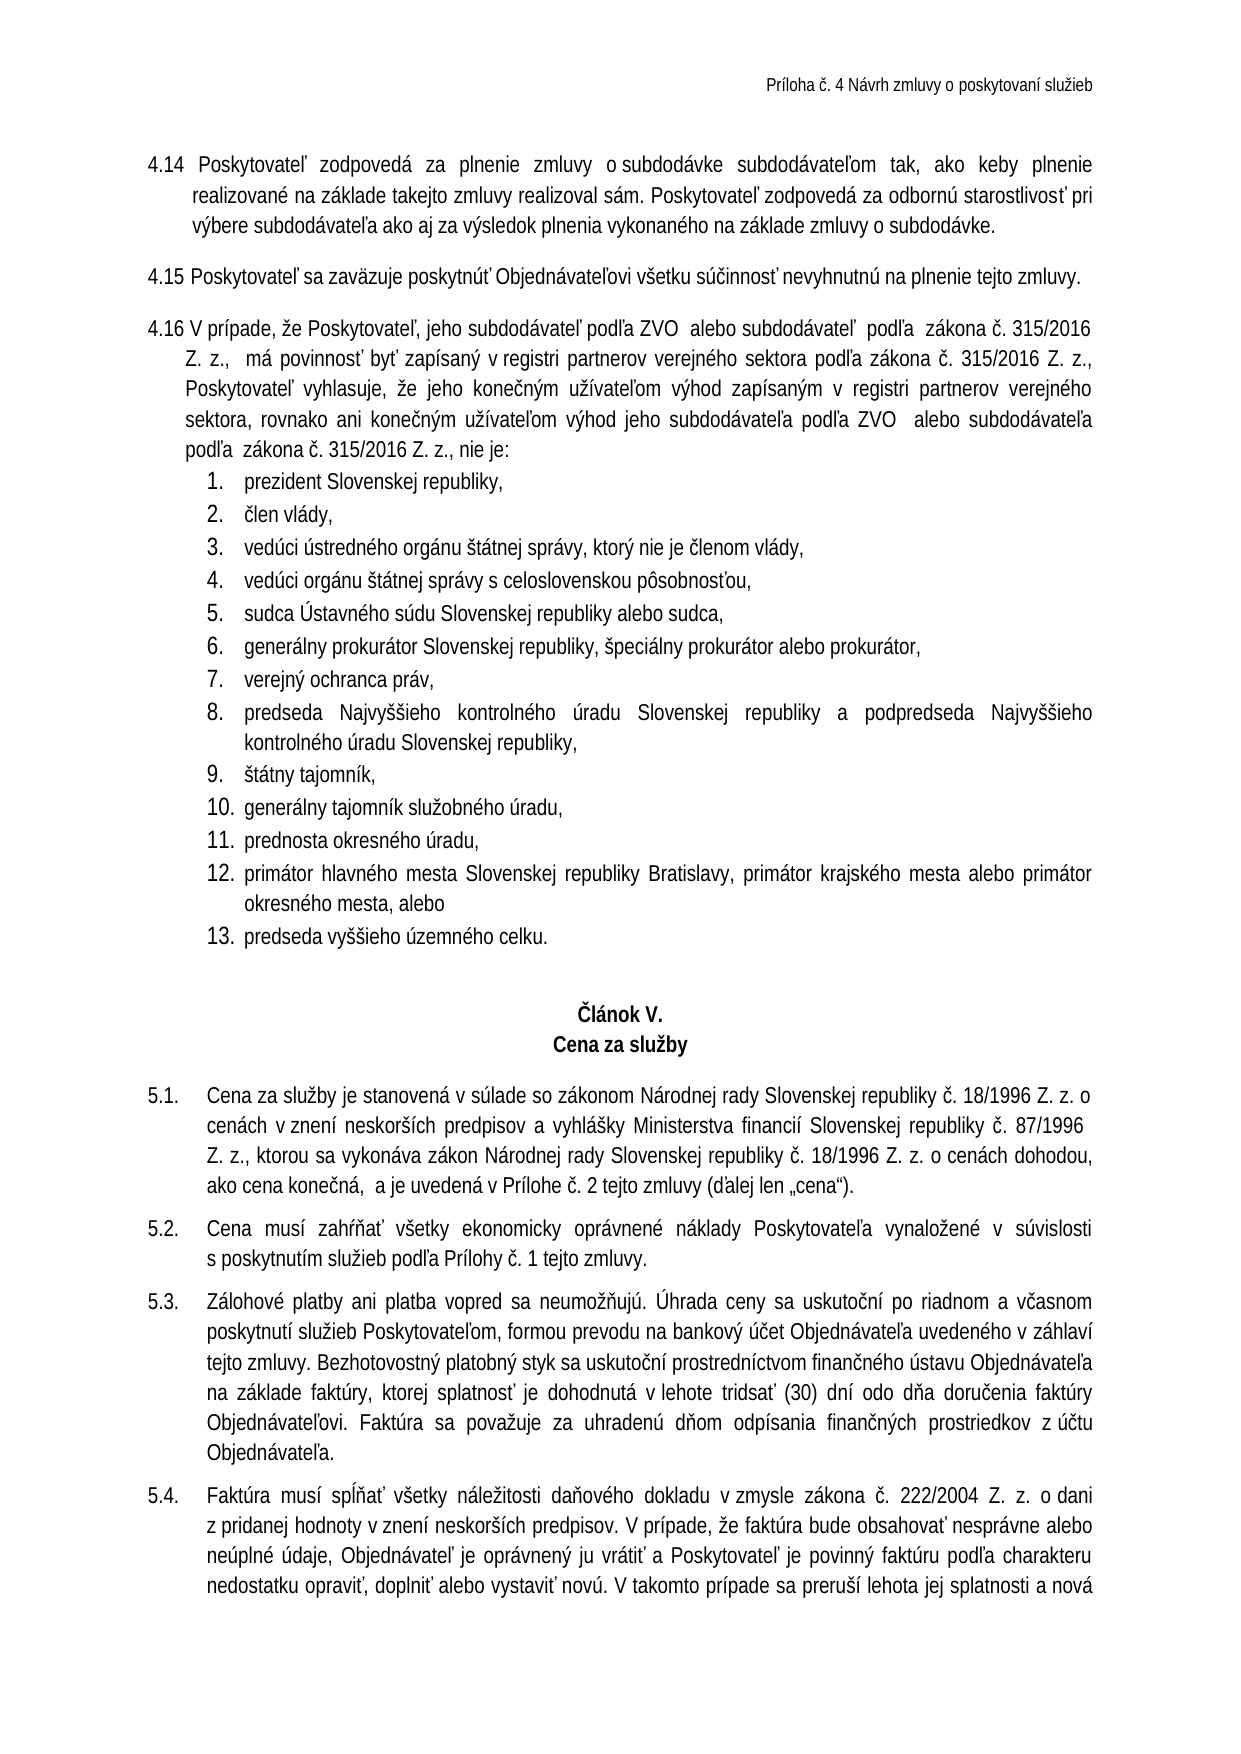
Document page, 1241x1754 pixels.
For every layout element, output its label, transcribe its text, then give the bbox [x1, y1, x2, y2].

text Článok V. [148, 1001, 1093, 1027]
text 4.14 Poskytovateľ zodpovedá za plnenie zmluvy o subdodávke subdodávateľom tak, ako keby plnenie realizované na základe takejto zmluvy realizoval sám. Poskytovateľ zodpovedá za odbornú starostlivosť pri výbere subdodávateľa ako aj za výsledok plnenia vykonaného na základe zmluvy o subdodávke. [148, 151, 1093, 238]
list sudca Ústavného súdu Slovenskej republiky alebo sudca, [207, 598, 1093, 626]
list prezident Slovenskej republiky, [207, 466, 1093, 495]
list predseda Najvyššieho kontrolného úradu Slovenskej republiky a podpredseda Najvyššieho kontrolného úradu Slovenskej republiky, [207, 696, 1093, 755]
list Cena za služby je stanovená v súlade so zákonom Národnej rady Slovenskej republiky č. 18/1996 Z. z. o cenách v znení neskorších predpisov a vyhlášky Ministerstva financií Slovenskej republiky č. 87/1996 Z. z., ktorou sa vykonáva zákon Národnej rady Slovenskej republiky č. 18/1996 Z. z. o cenách dohodou, ako cena konečná, a je uvedená v Prílohe č. 2 tejto zmluvy (ďalej len „cena“). [148, 1082, 1093, 1199]
list primátor hlavného mesta Slovenskej republiky Bratislavy, primátor krajského mesta alebo primátor okresného mesta, alebo [207, 858, 1093, 917]
list predseda vyššieho územného celku. [207, 921, 1093, 949]
list vedúci ústredného orgánu štátnej správy, ktorý nie je členom vlády, [207, 532, 1093, 561]
list člen vlády, [207, 499, 1093, 528]
list Zálohové platby ani platba vopred sa neumožňujú. Úhrada ceny sa uskutoční po riadnom a včasnom poskytnutí služieb Poskytovateľom, formou prevodu na bankový účet Objednávateľa uvedeného v záhlaví tejto zmluvy. Bezhotovostný platobný styk sa uskutoční prostredníctvom finančného ústavu Objednávateľa na základe faktúry, ktorej splatnosť je dohodnutá v lehote tridsať (30) dní odo dňa doručenia faktúry Objednávateľovi. Faktúra sa považuje za uhradenú dňom odpísania finančných prostriedkov z účtu Objednávateľa. [148, 1288, 1093, 1465]
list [148, 1482, 1093, 1599]
list Poskytovateľ sa zaväzuje poskytnúť Objednávateľovi všetku súčinnosť nevyhnutnú na plnenie tejto zmluvy. [148, 263, 1093, 289]
text Cena za služby [148, 1031, 1093, 1057]
list generálny tajomník služobného úradu, [207, 792, 1093, 821]
list V prípade, že Poskytovateľ, jeho subdodávateľ podľa ZVO alebo subdodávateľ podľa zákona č. 315/2016 Z. z., má povinnosť byť zapísaný v registri partnerov verejného sektora podľa zákona č. 315/2016 Z. z., Poskytovateľ vyhlasuje, že jeho konečným užívateľom výhod zapísaným v registri partnerov verejného sektora, rovnako ani konečným užívateľom výhod jeho subdodávateľa podľa ZVO alebo subdodávateľa podľa zákona č. 315/2016 Z. z., nie je: [148, 315, 1093, 462]
list generálny prokurátor Slovenskej republiky, špeciálny prokurátor alebo prokurátor, [207, 631, 1093, 659]
list Cena musí zahŕňať všetky ekonomicky oprávnené náklady Poskytovateľa vynaložené v súvislosti s poskytnutím služieb podľa Prílohy č. 1 tejto zmluvy. [148, 1215, 1093, 1272]
list verejný ochranca práv, [207, 663, 1093, 692]
list vedúci orgánu štátnej správy s celoslovenskou pôsobnosťou, [207, 565, 1093, 593]
list prednosta okresného úradu, [207, 825, 1093, 854]
list štátny tajomník, [207, 759, 1093, 788]
